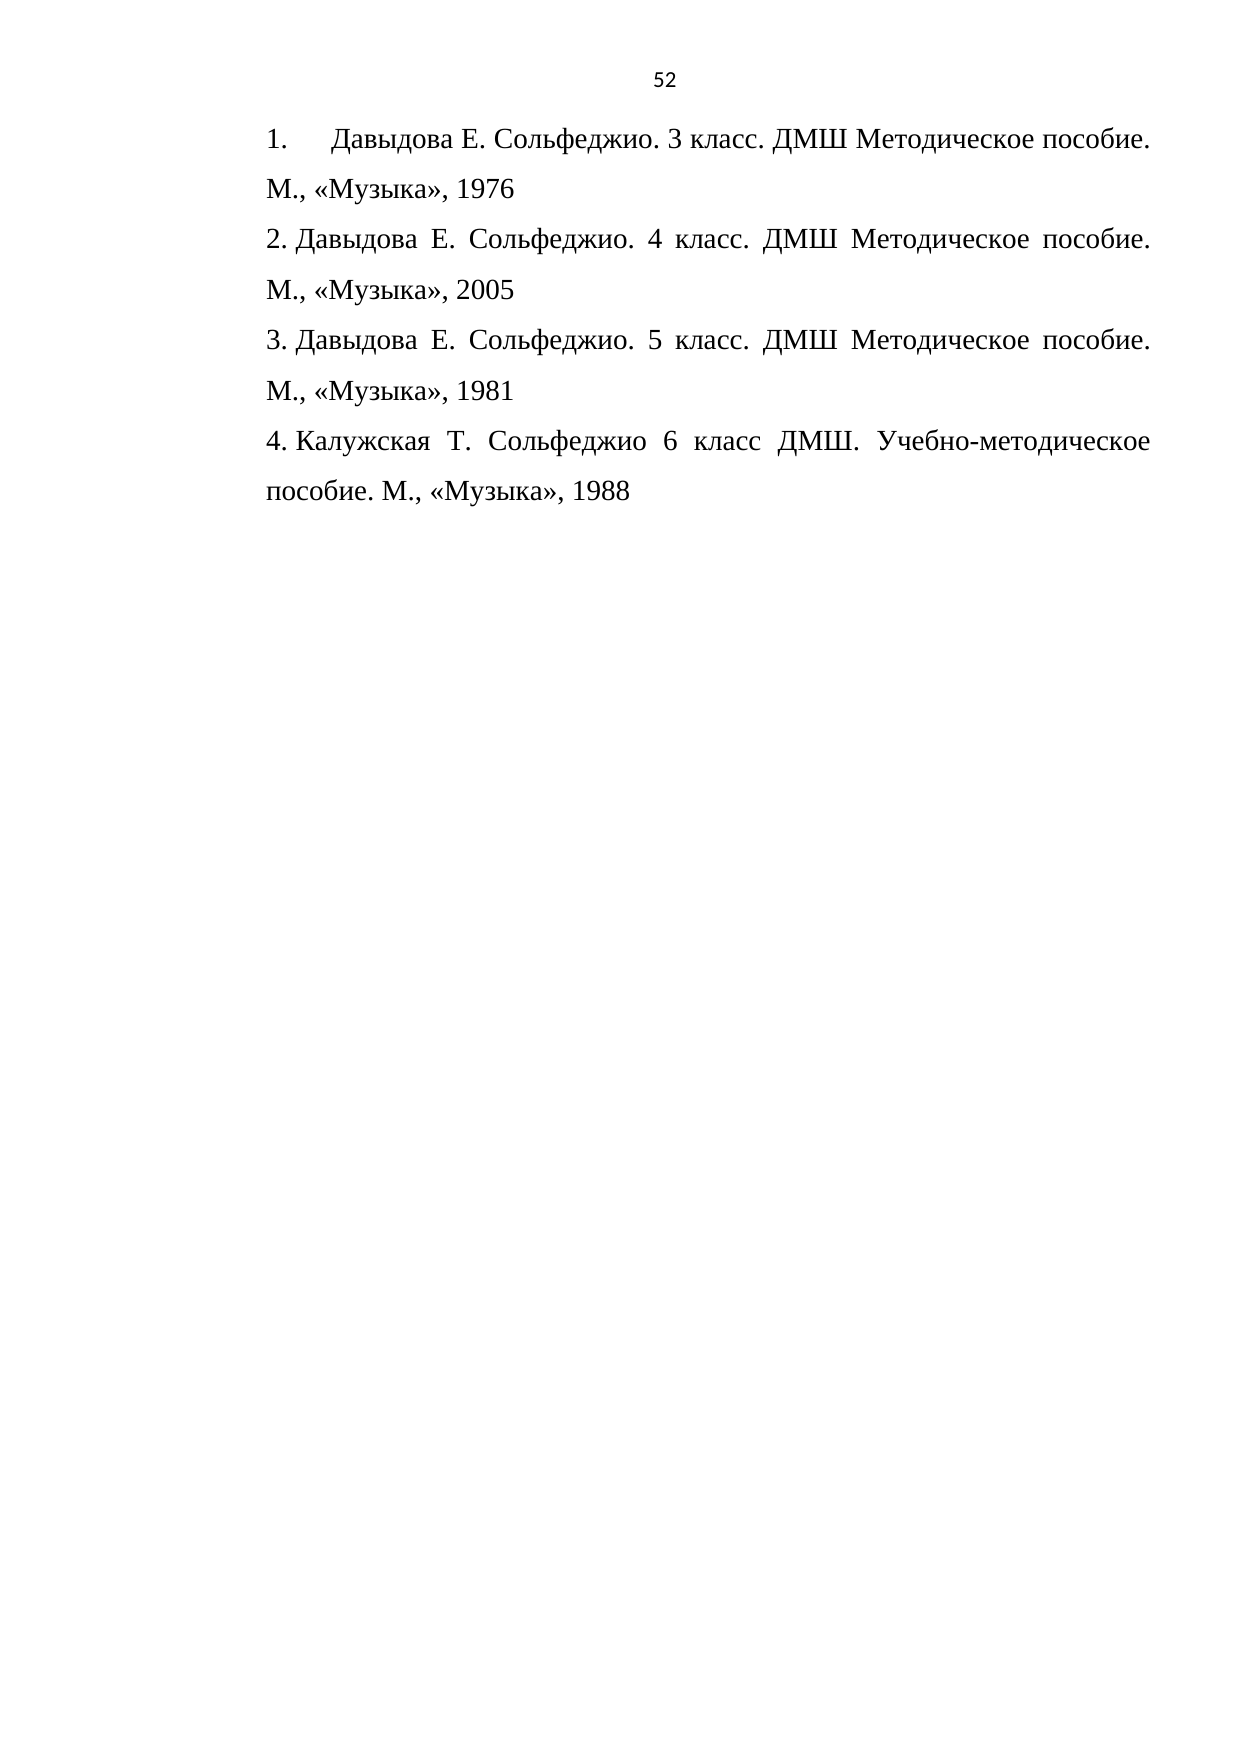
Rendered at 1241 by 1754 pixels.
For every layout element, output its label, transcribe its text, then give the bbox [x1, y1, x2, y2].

list Давыдова Е. Сольфеджио. 3 класс. ДМШ Методическое пособие. М., «Музыка», 1976 [266, 121, 1152, 205]
subtitle Давыдова Е. Сольфеджио. 4 класс. ДМШ Методическое пособие. М., «Музыка», 2005 [266, 222, 1152, 306]
list Давыдова Е. Сольфеджио. 5 класс. ДМШ Методическое пособие. М., «Музыка», 1981 [266, 322, 1152, 406]
list Калужская Т. Сольфеджио 6 класс ДМШ. Учебно-методическое пособие. М., «Музыка», 1988 [266, 423, 1152, 507]
